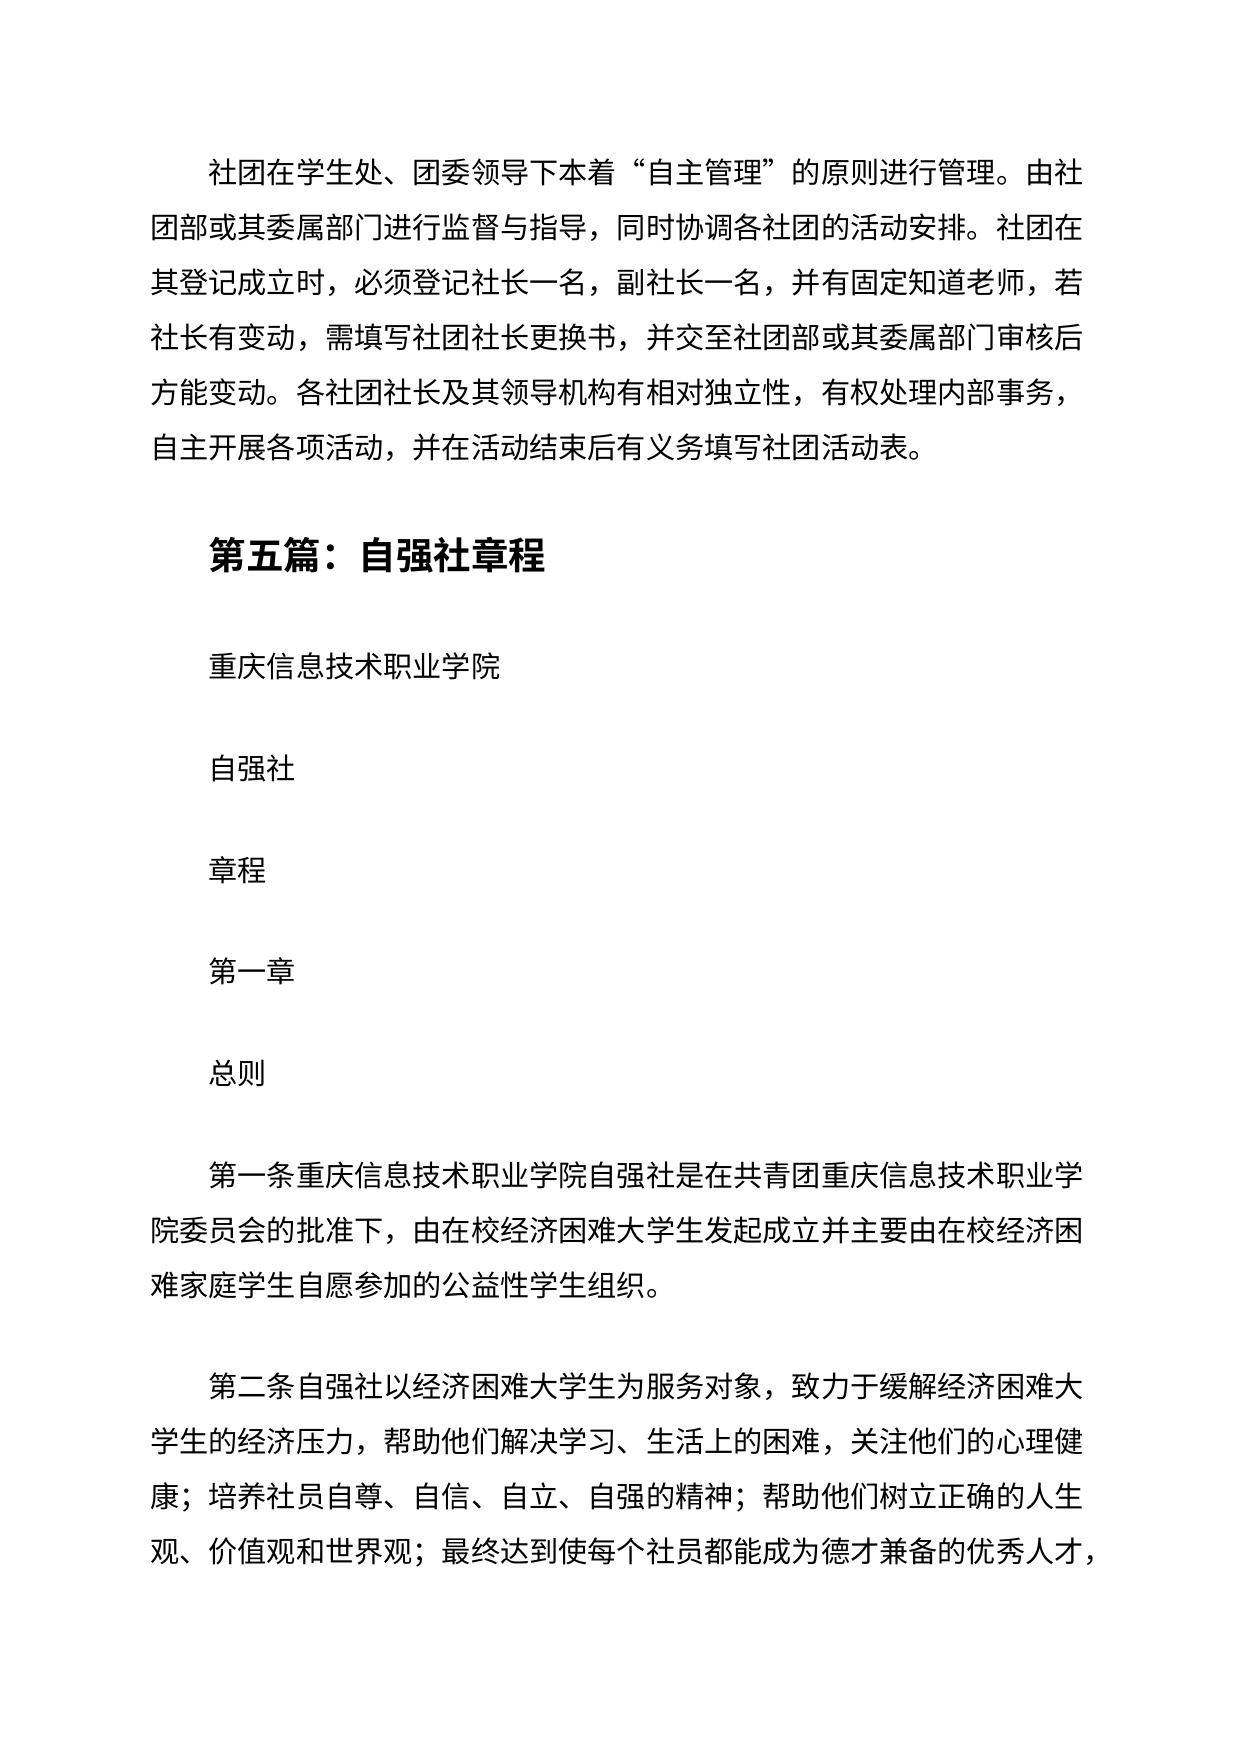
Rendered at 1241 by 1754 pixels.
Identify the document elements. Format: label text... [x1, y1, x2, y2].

text 重庆信息技术职业学院 [150, 644, 1090, 686]
text 总则 [150, 1051, 1090, 1093]
text 第一章 [150, 949, 1090, 991]
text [150, 1364, 1090, 1571]
text 社团在学生处、团委领导下本着“自主管理”的原则进行管理。由社团部或其委属部门进行监督与指导，同时协调各社团的活动安排。社团在其登记成立时，必须登记社长一名，副社长一名，并有固定知道老师，若社长有变动，需填写社团社长更换书，并交至社团部或其委属部门审核后方能变动。各社团社长及其领导机构有相对独立性，有权处理内部事务，自主开展各项活动，并在活动结束后有义务填写社团活动表。 [150, 150, 1090, 467]
text 第五篇：自强社章程 [150, 526, 1090, 581]
text 自强社 [150, 745, 1090, 788]
text 第一条重庆信息技术职业学院自强社是在共青团重庆信息技术职业学院委员会的批准下，由在校经济困难大学生发起成立并主要由在校经济困难家庭学生自愿参加的公益性学生组织。 [150, 1152, 1090, 1304]
text 章程 [150, 847, 1090, 889]
